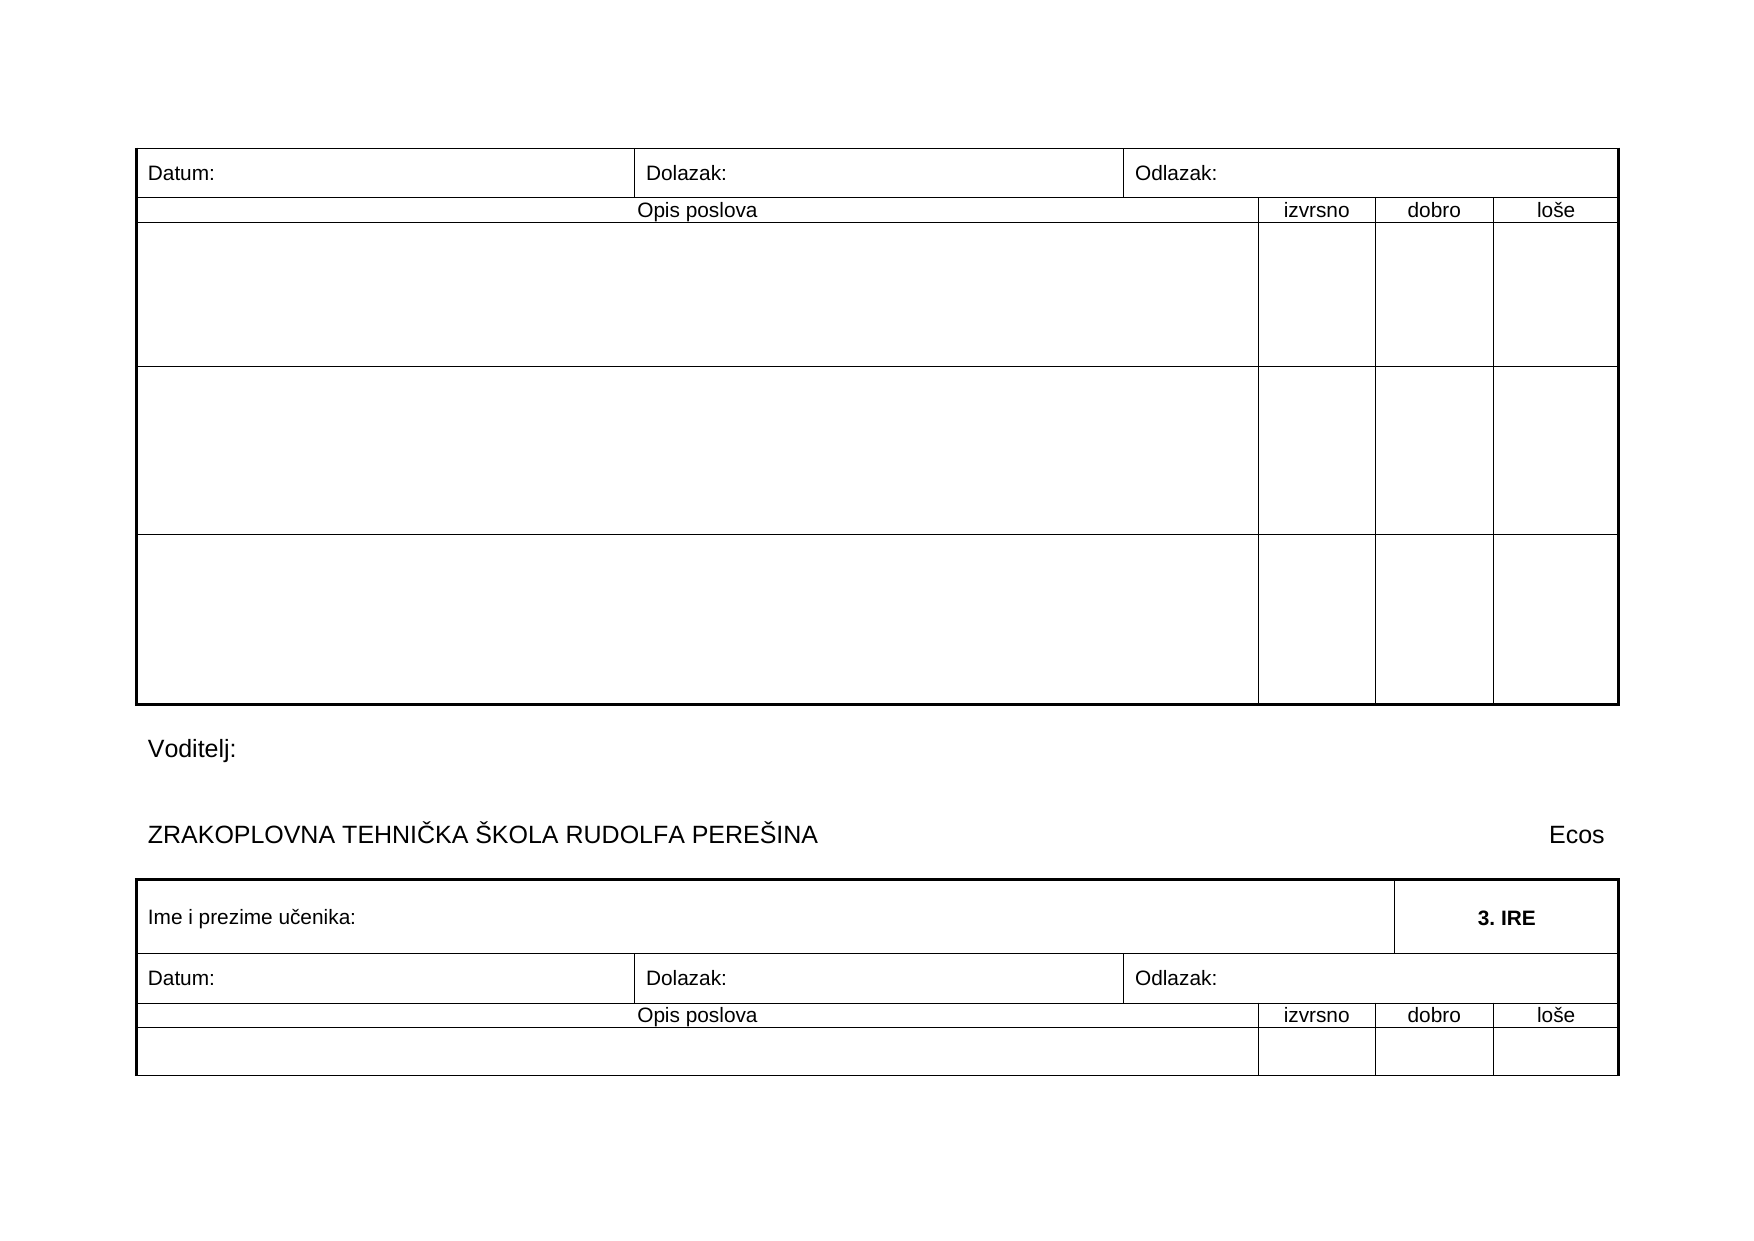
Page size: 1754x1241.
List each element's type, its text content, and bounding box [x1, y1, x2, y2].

table_cell [138, 367, 1258, 534]
table_cell [1494, 367, 1617, 534]
table_header Ime i prezime učenika: [138, 881, 1394, 953]
table_cell [138, 223, 1258, 366]
table_cell [1376, 1028, 1493, 1075]
table_cell Dolazak: [635, 954, 1123, 1002]
text ZRAKOPLOVNA TEHNIČKA ŠKOLA RUDOLFA PEREŠINA Ecos [148, 821, 1606, 849]
table_cell [1494, 223, 1617, 366]
table_cell Odlazak: [1124, 954, 1617, 1002]
table_cell [138, 535, 1258, 702]
table_cell Opis poslova [138, 198, 1258, 222]
table_cell [1376, 223, 1493, 366]
table_cell loše [1494, 198, 1617, 222]
table_cell loše [1494, 1004, 1617, 1027]
table_cell [1376, 367, 1493, 534]
table_cell Odlazak: [1124, 149, 1617, 197]
table_cell [1259, 223, 1375, 366]
table_cell Dolazak: [635, 149, 1123, 197]
table_cell izvrsno [1259, 198, 1375, 222]
table_cell [1494, 535, 1617, 702]
table_cell Datum: [138, 149, 634, 197]
table_cell [1259, 1028, 1375, 1075]
table_cell [1259, 367, 1375, 534]
table_cell [138, 1028, 1258, 1075]
table_cell dobro [1376, 198, 1493, 222]
table_cell Opis poslova [138, 1004, 1258, 1027]
table_cell Datum: [138, 954, 634, 1002]
table_cell dobro [1376, 1004, 1493, 1027]
table_cell [1494, 1028, 1617, 1075]
table_cell izvrsno [1259, 1004, 1375, 1027]
table_header 3. IRE [1395, 881, 1617, 953]
table_cell [1259, 535, 1375, 702]
table_cell [1376, 535, 1493, 702]
text Voditelj: [148, 734, 1606, 763]
